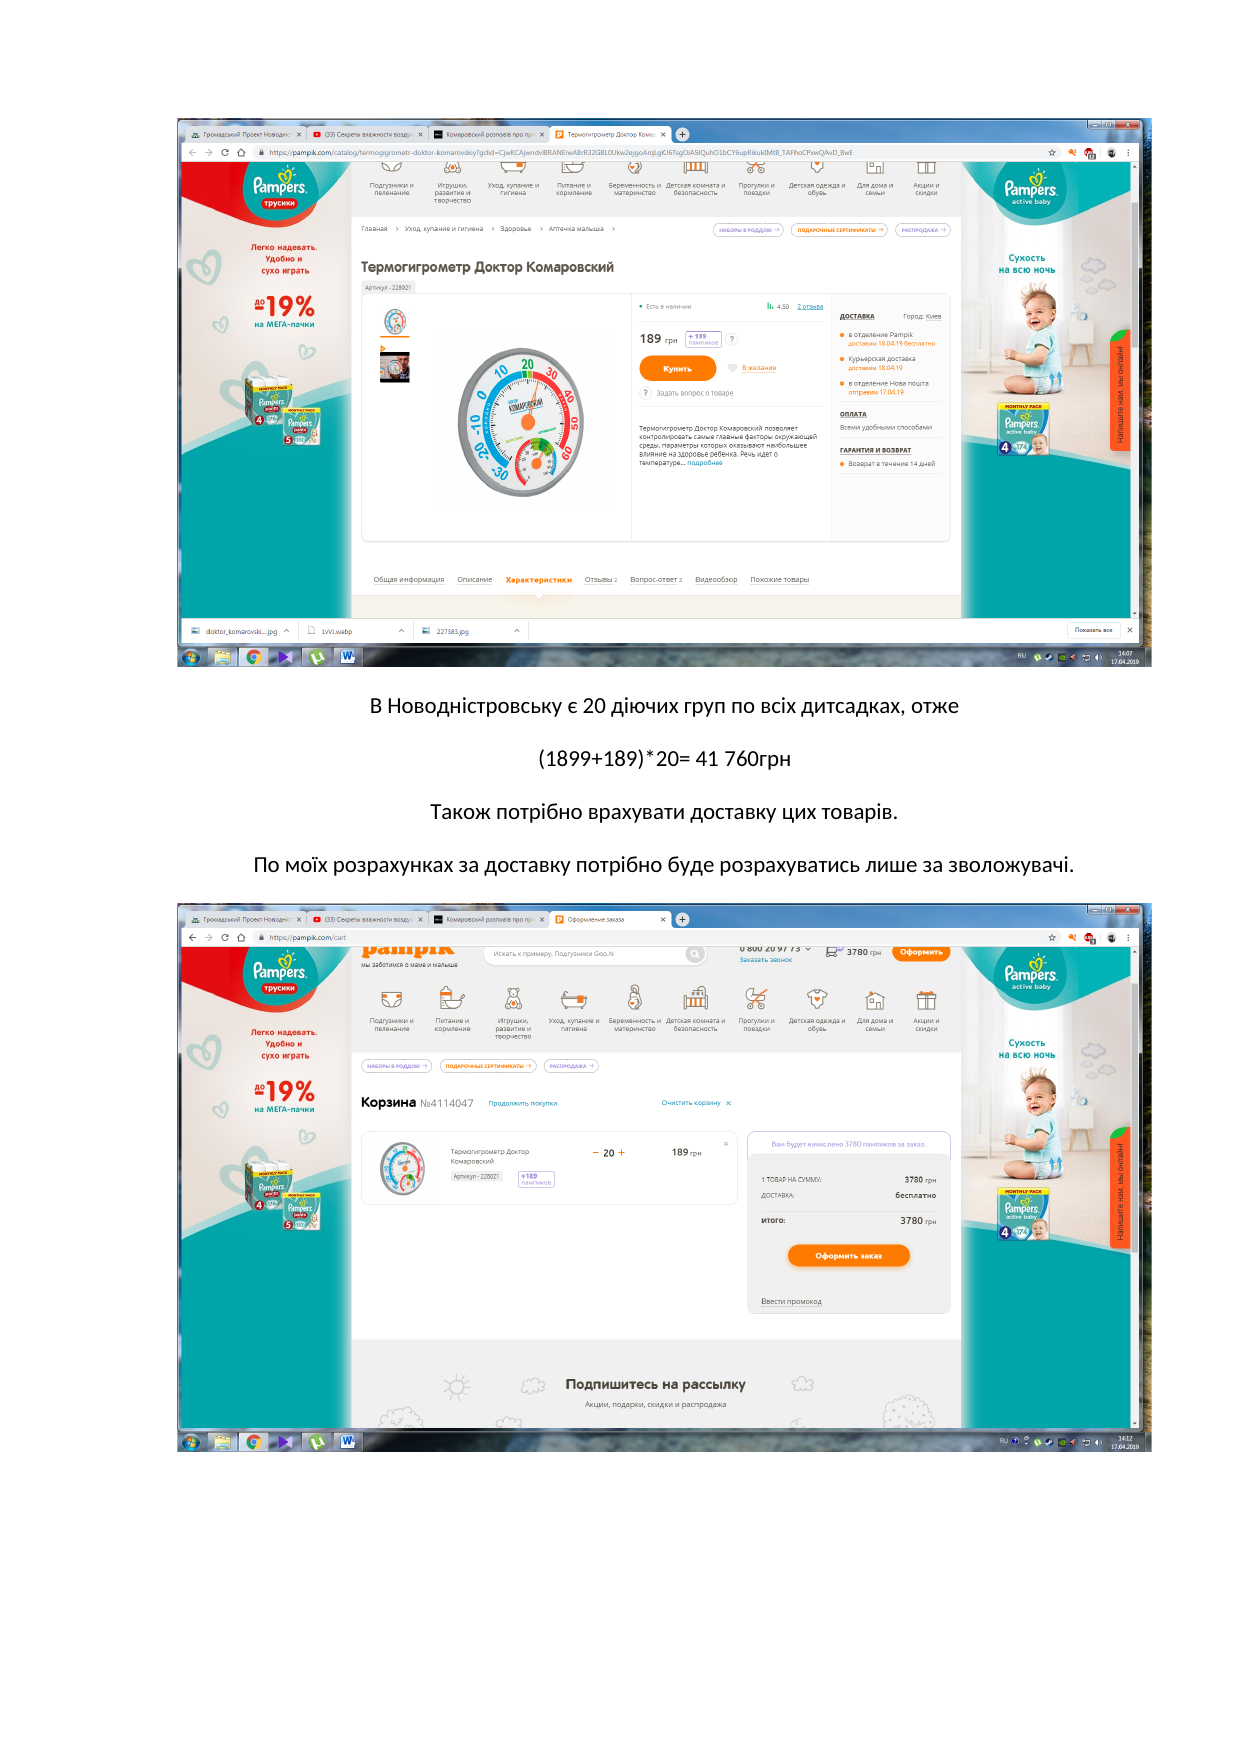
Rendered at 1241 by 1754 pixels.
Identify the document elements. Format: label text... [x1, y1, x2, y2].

text По моїх розрахунках за доставку потрібно буде розрахуватись лише за зволожувачі. [177, 850, 1152, 878]
text В Новодністровську є 20 діючих груп по всіх дитсадках, отже [177, 691, 1152, 719]
picture [177, 118, 1152, 667]
text Також потрібно врахувати доставку цих товарів. [177, 797, 1152, 825]
text (1899+189)*20= 41 760грн [177, 744, 1152, 772]
picture [177, 903, 1152, 1452]
